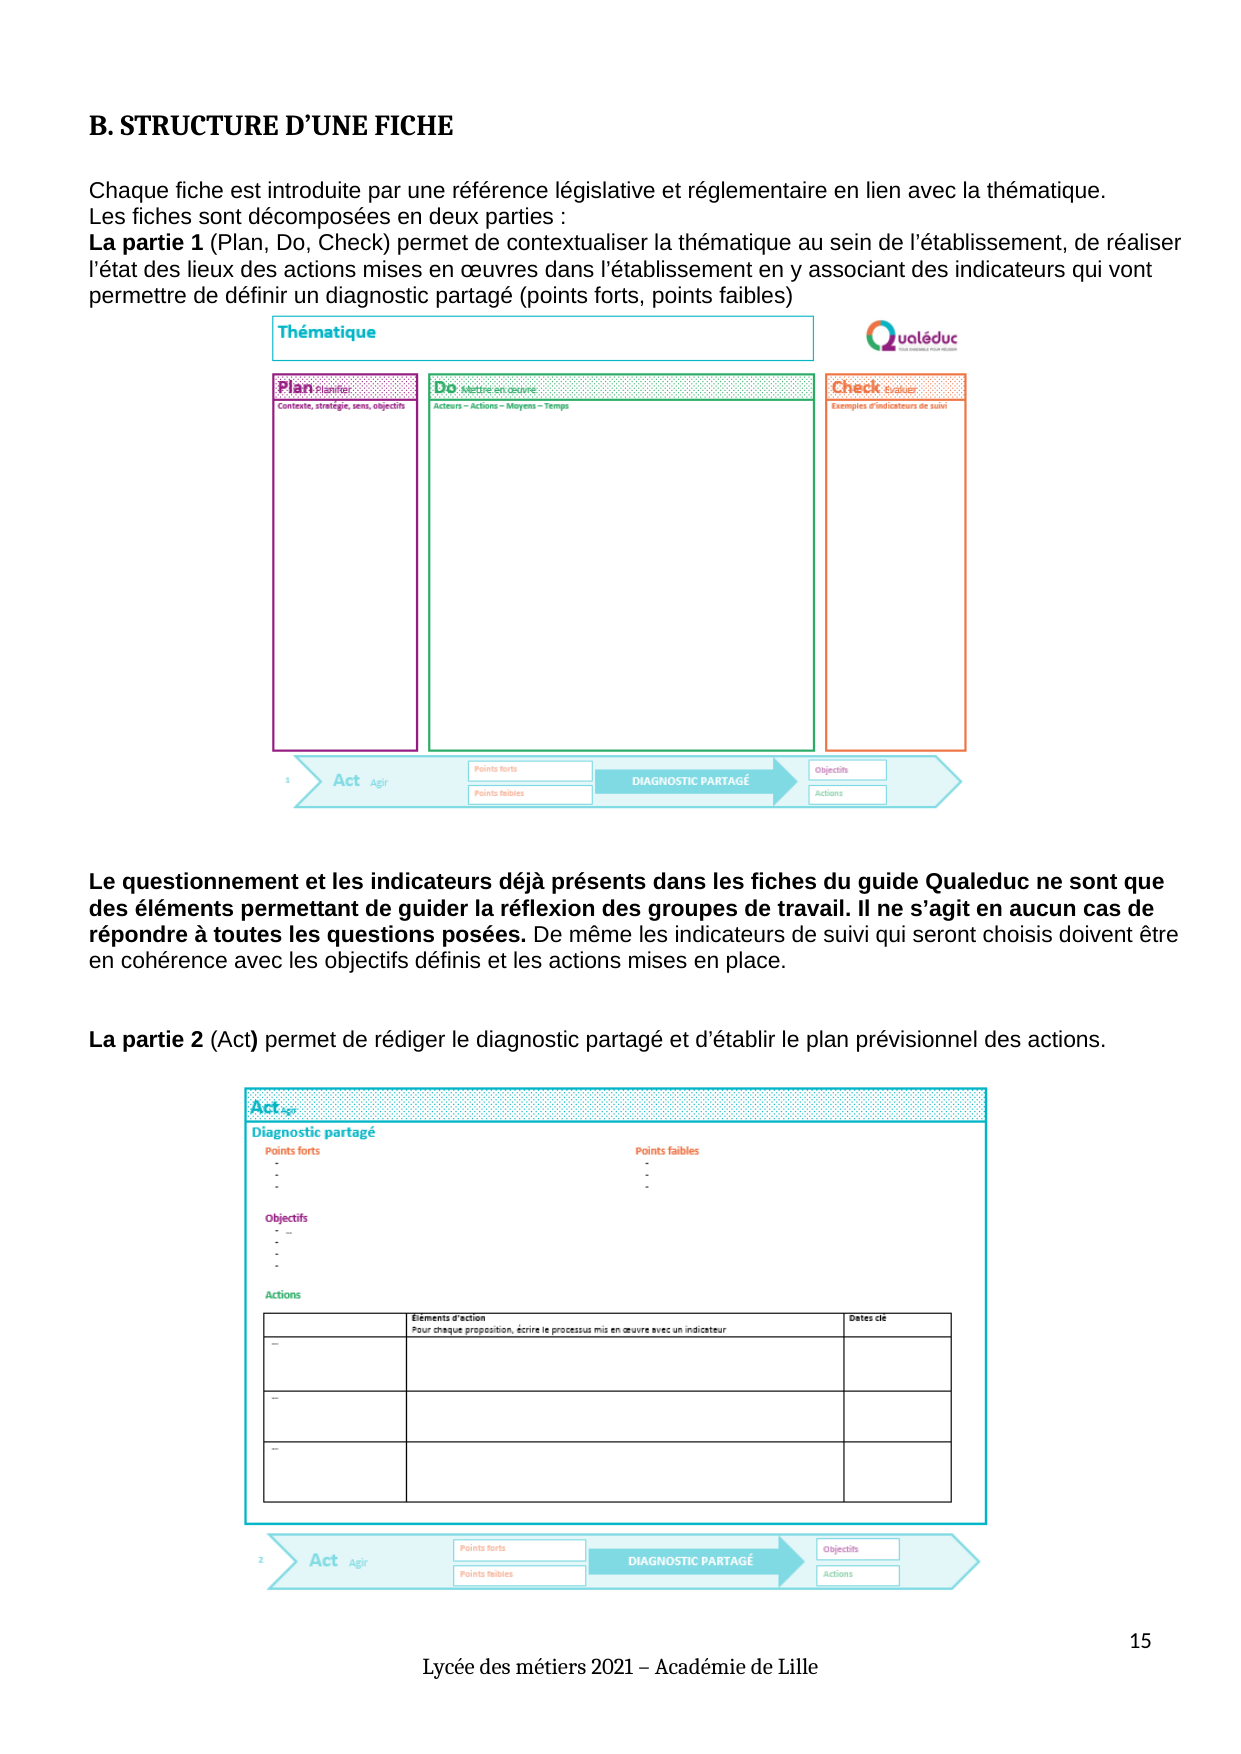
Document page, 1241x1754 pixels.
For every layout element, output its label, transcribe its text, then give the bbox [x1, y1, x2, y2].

text Chaque fiche est introduite par une référence législative et réglementaire en lien avec la thématique. [89, 177, 1192, 203]
text B. STRUCTURE D’UNE FICHE [89, 109, 1152, 143]
text La partie 1 (Plan, Do, Check) permet de contextualiser la thématique au sein de l’établissement, de réaliser l’état des lieux des actions mises en œuvres dans l’établissement en y associant des indicateurs qui vont permettre de définir un diagnostic partagé (points forts, points faibles) [89, 229, 1192, 308]
picture [235, 1079, 1005, 1603]
text Les fiches sont décomposées en deux parties : [89, 203, 1192, 229]
text La partie 2 (Act) permet de rédiger le diagnostic partagé et d’établir le plan prévisionnel des actions. [89, 1026, 1152, 1053]
picture [259, 308, 981, 816]
text Le questionnement et les indicateurs déjà présents dans les fiches du guide Qualeduc ne sont que des éléments permettant de guider la réflexion des groupes de travail. Il ne s’agit en aucun cas de répondre à toutes les questions posées. De même les indicateurs de suivi qui seront choisis doivent être en cohérence avec les objectifs définis et les actions mises en place. [89, 868, 1192, 974]
